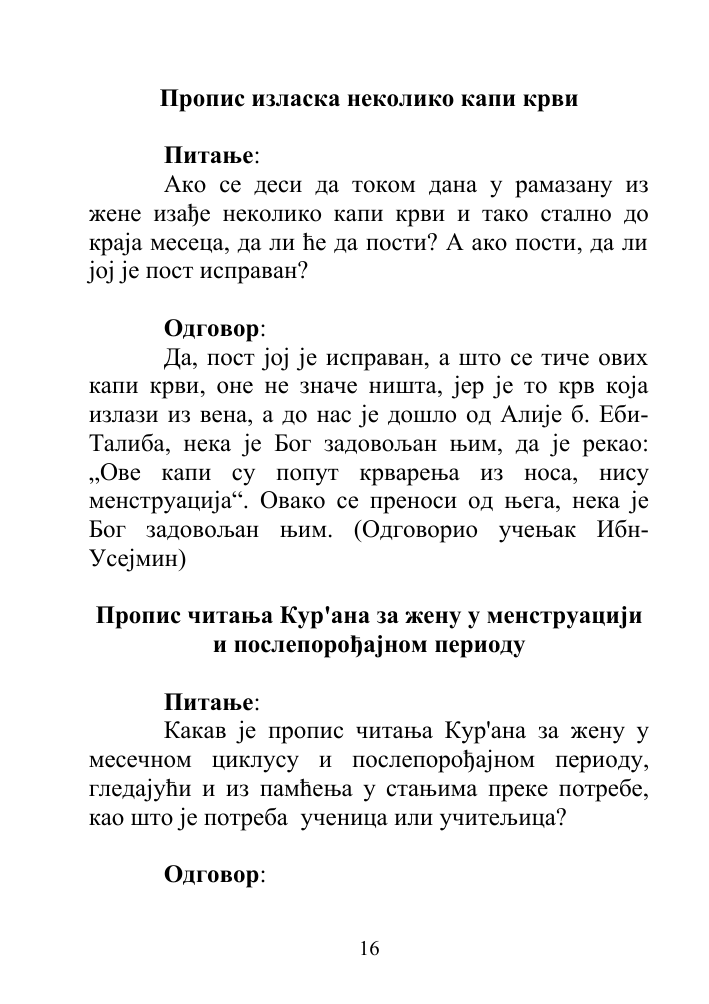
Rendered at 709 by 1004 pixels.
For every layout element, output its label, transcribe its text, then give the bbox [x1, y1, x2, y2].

text Пропис читања Кур'ана за жену у менструацији и послепорођајном периоду [88, 601, 649, 658]
text Питање: [88, 141, 649, 169]
text Пропис изласка неколико капи крви [88, 83, 649, 112]
text Одговор: [88, 859, 649, 888]
text Да, пост јој је исправан, а што се тиче ових капи крви, оне не значе ништа, јер је то крв која излази из вена, а до нас је дошло од Алије б. Еби-Талиба, нека је Бог задовољан њим, да је рекао: „Ове капи су попут крварења из носа, нису менструација“. Овако се преноси од њега, нека је Бог задовољан њим. (Одговорио учењак Ибн-Усејмин) [88, 342, 649, 572]
text Какав је пропис читања Кур'ана за жену у месечном циклусу и послепорођајном периоду, гледајући и из памћења у стањима преке потребе, као што је потреба ученица или учитељица? [88, 716, 649, 831]
text Одговор: [88, 313, 649, 342]
text Ако се деси да током дана у рамазану из жене изађе неколико капи крви и тако стално до краја месеца, да ли ће да пости? А ако пости, да ли јој је пост исправан? [88, 169, 649, 284]
text Питање: [88, 687, 649, 716]
